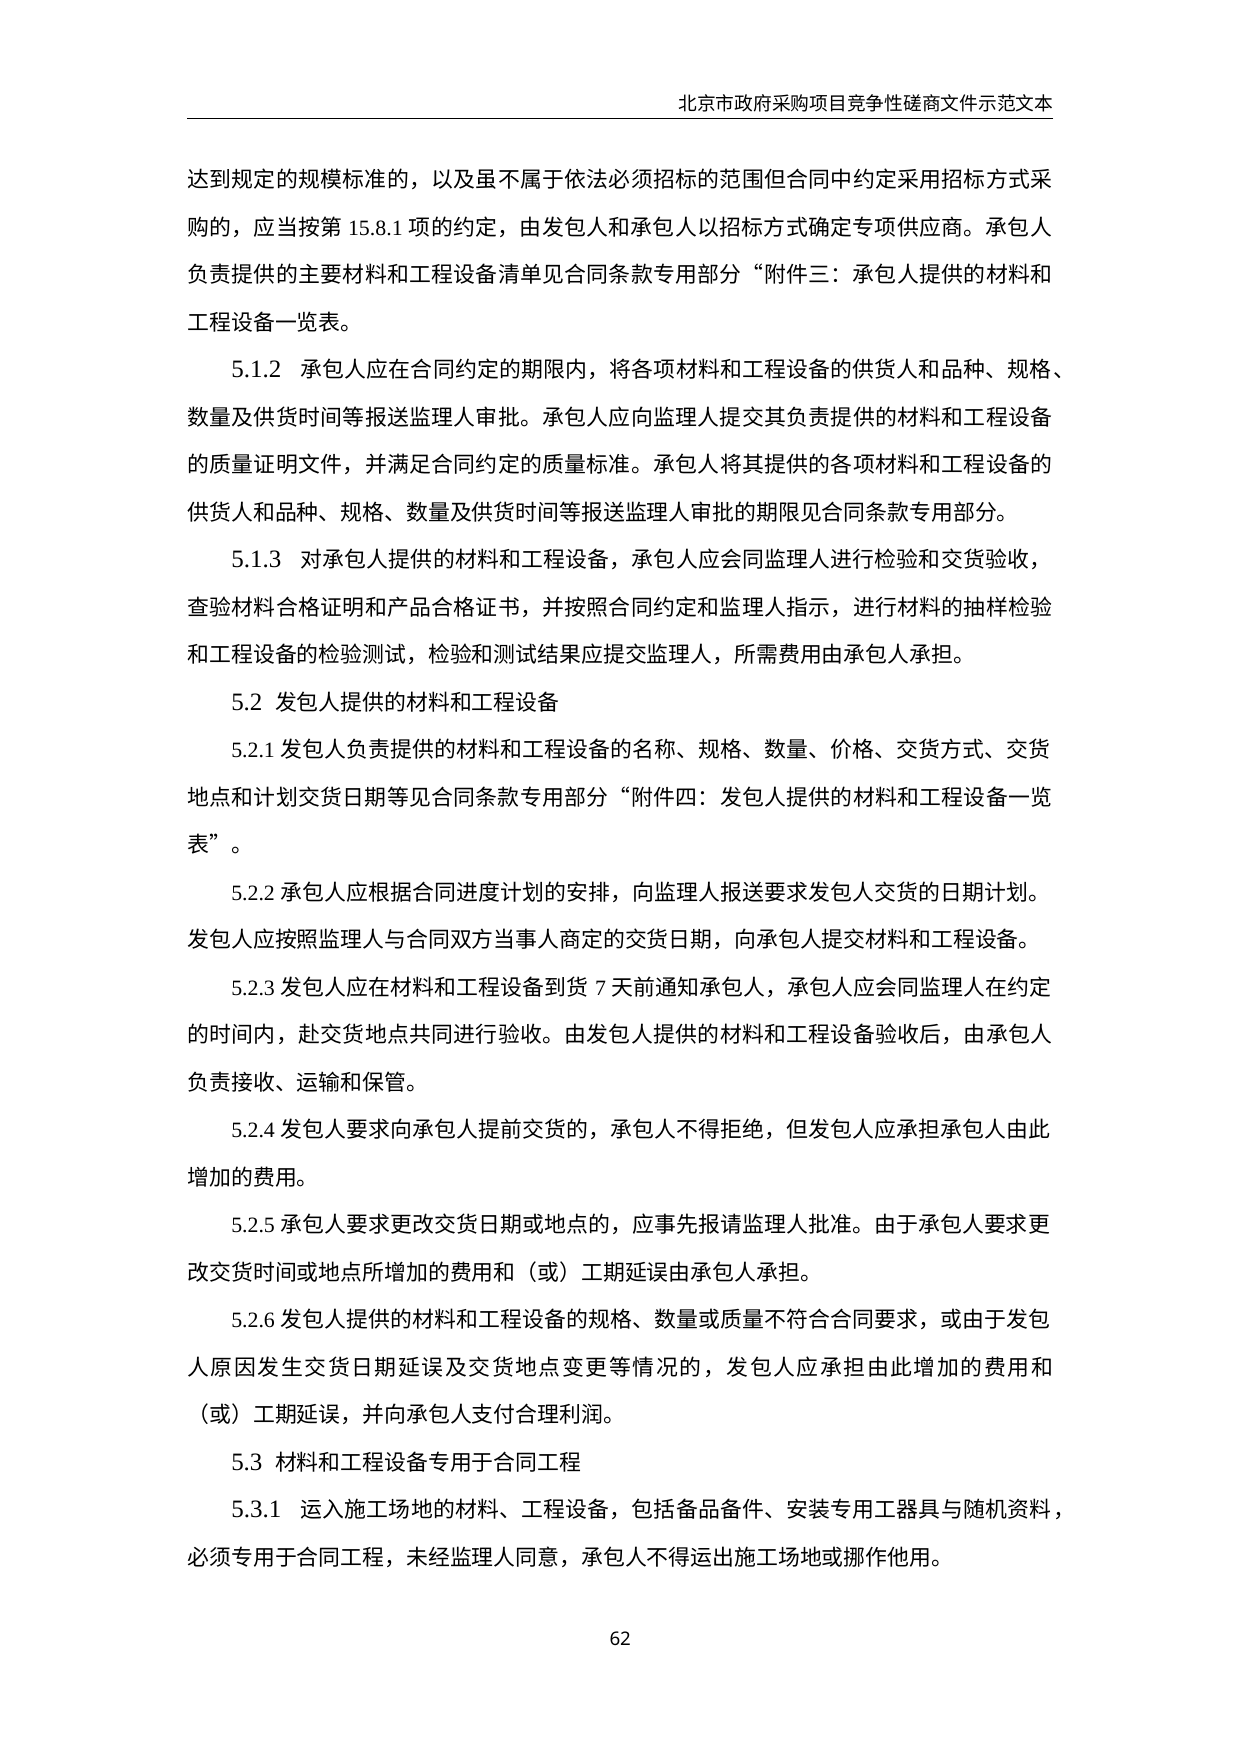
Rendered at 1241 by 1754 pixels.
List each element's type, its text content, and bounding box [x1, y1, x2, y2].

list 对承包人提供的材料和工程设备，承包人应会同监理人进行检验和交货验收，查验材料合格证明和产品合格证书，并按照合同约定和监理人指示，进行材料的抽样检验和工程设备的检验测试，检验和测试结果应提交监理人，所需费用由承包人承担。 [187, 542, 1053, 669]
list 材料和工程设备专用于合同工程 [187, 1444, 1053, 1476]
text 5.2.1 发包人负责提供的材料和工程设备的名称、规格、数量、价格、交货方式、交货地点和计划交货日期等见合同条款专用部分“附件四：发包人提供的材料和工程设备一览表”。 [187, 732, 1053, 859]
list 发包人提供的材料和工程设备 [187, 684, 1053, 716]
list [187, 162, 1053, 336]
text 5.2.5 承包人要求更改交货日期或地点的，应事先报请监理人批准。由于承包人要求更改交货时间或地点所增加的费用和（或）工期延误由承包人承担。 [187, 1207, 1053, 1286]
text 5.2.6 发包人提供的材料和工程设备的规格、数量或质量不符合合同要求，或由于发包人原因发生交货日期延误及交货地点变更等情况的，发包人应承担由此增加的费用和（或）工期延误，并向承包人支付合理利润。 [187, 1302, 1053, 1429]
list 承包人应在合同约定的期限内，将各项材料和工程设备的供货人和品种、规格、数量及供货时间等报送监理人审批。承包人应向监理人提交其负责提供的材料和工程设备的质量证明文件，并满足合同约定的质量标准。承包人将其提供的各项材料和工程设备的供货人和品种、规格、数量及供货时间等报送监理人审批的期限见合同条款专用部分。 [187, 352, 1053, 526]
text 5.2.2 承包人应根据合同进度计划的安排，向监理人报送要求发包人交货的日期计划。发包人应按照监理人与合同双方当事人商定的交货日期，向承包人提交材料和工程设备。 [187, 874, 1053, 954]
list 运入施工场地的材料、工程设备，包括备品备件、安装专用工器具与随机资料，必须专用于合同工程，未经监理人同意，承包人不得运出施工场地或挪作他用。 [187, 1492, 1053, 1571]
text 5.2.3 发包人应在材料和工程设备到货 7 天前通知承包人，承包人应会同监理人在约定的时间内，赴交货地点共同进行验收。由发包人提供的材料和工程设备验收后，由承包人负责接收、运输和保管。 [187, 969, 1053, 1096]
text 5.2.4 发包人要求向承包人提前交货的，承包人不得拒绝，但发包人应承担承包人由此增加的费用。 [187, 1112, 1053, 1191]
